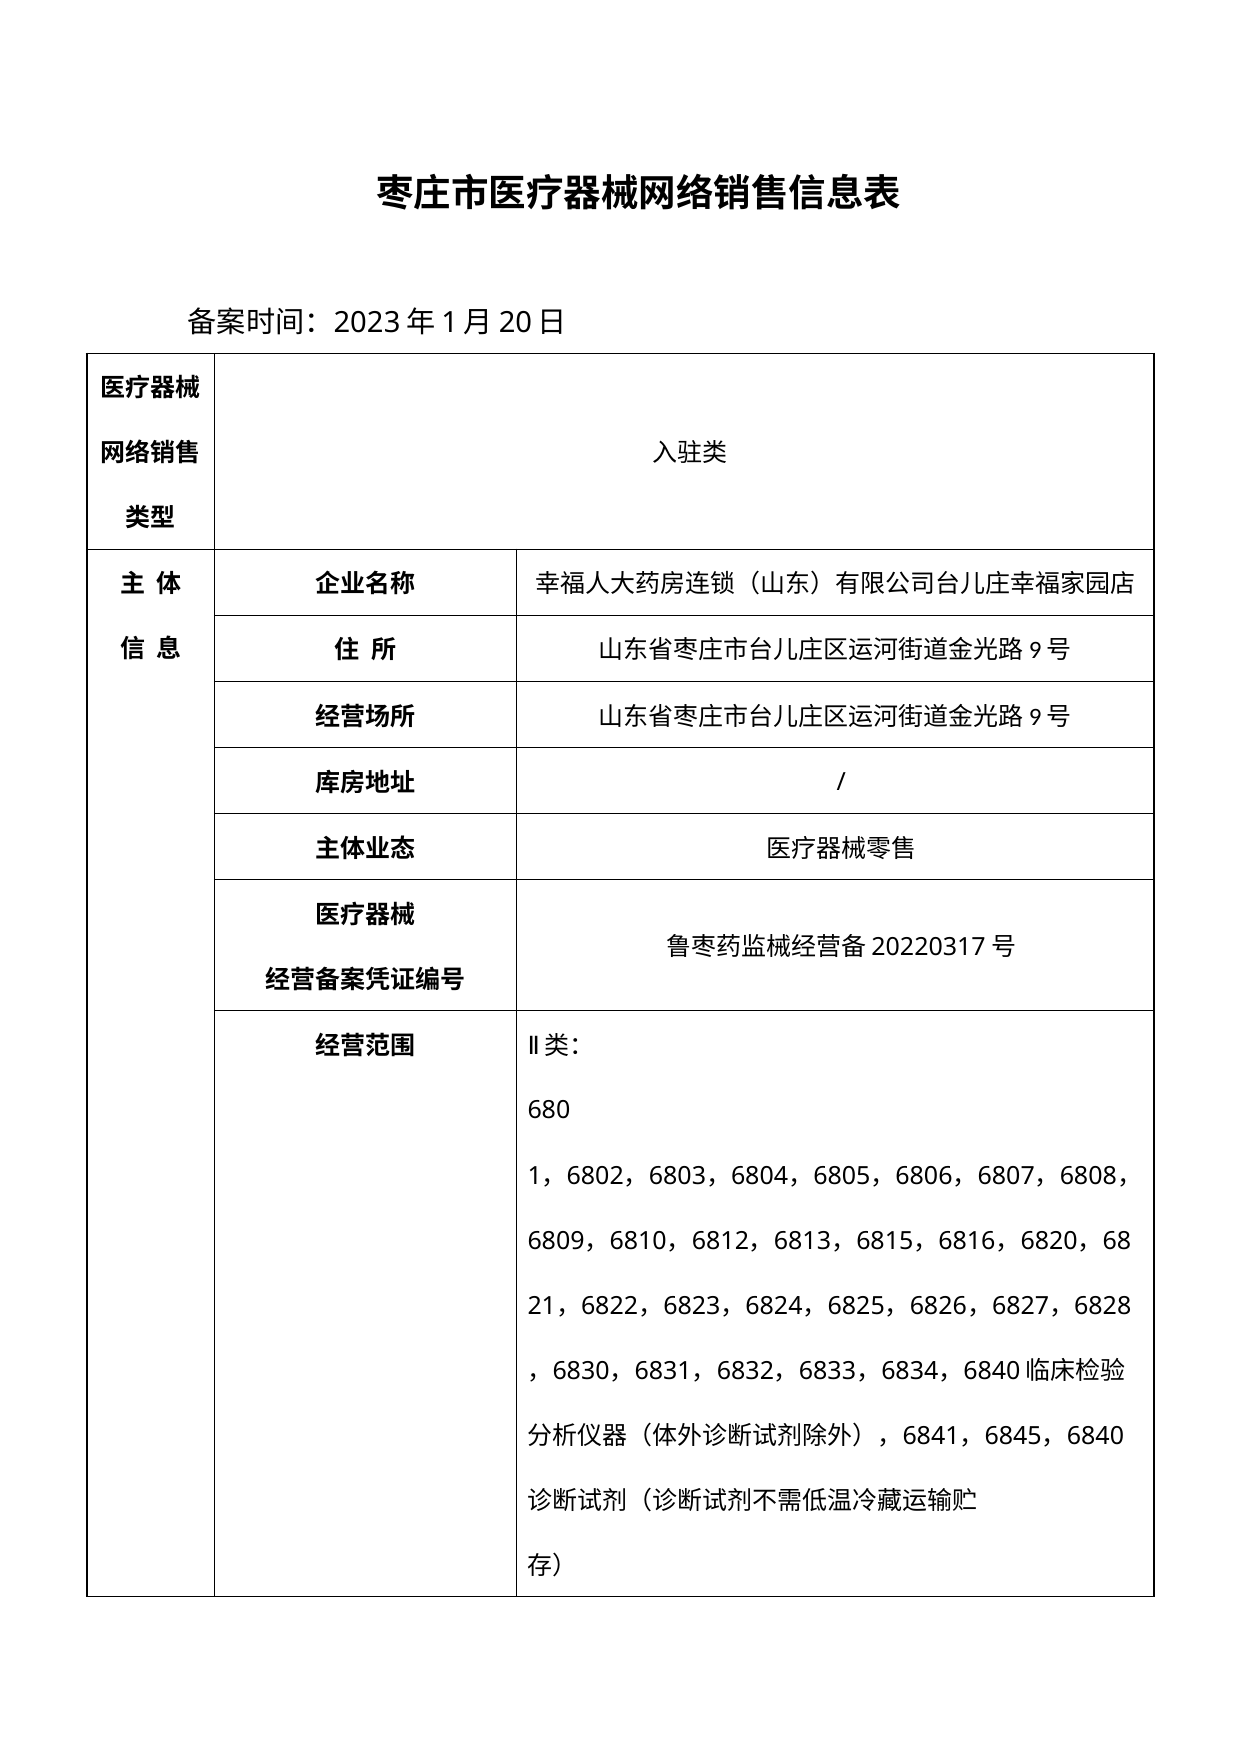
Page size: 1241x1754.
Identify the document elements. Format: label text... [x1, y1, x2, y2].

text 枣庄市医疗器械网络销售信息表 [187, 157, 1053, 222]
table_cell 经营场所 [215, 682, 516, 747]
table_cell 主体业态 [215, 814, 516, 879]
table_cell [517, 1011, 1153, 1596]
table_header 医疗器械 网络销售类型 [88, 354, 214, 548]
table_cell 住 所 [215, 616, 516, 681]
table_cell 山东省枣庄市台儿庄区运河街道金光路9号 [517, 616, 1153, 681]
table_cell 企业名称 [215, 550, 516, 614]
table_cell 山东省枣庄市台儿庄区运河街道金光路9号 [517, 682, 1153, 747]
table_cell 医疗器械零售 [517, 814, 1153, 879]
table_cell 主 体 信 息 [88, 550, 214, 1596]
table_cell 库房地址 [215, 748, 516, 813]
table_cell / [517, 748, 1153, 813]
table_header 入驻类 [215, 354, 1153, 548]
table_cell 医疗器械 经营备案凭证编号 [215, 880, 516, 1010]
table_cell 幸福人大药房连锁（山东）有限公司台儿庄幸福家园店 [517, 550, 1153, 614]
table_cell 经营范围 [215, 1011, 516, 1596]
table_cell 鲁枣药监械经营备20220317号 [517, 880, 1153, 1010]
text 备案时间：2023年1月20日 [187, 287, 1053, 352]
